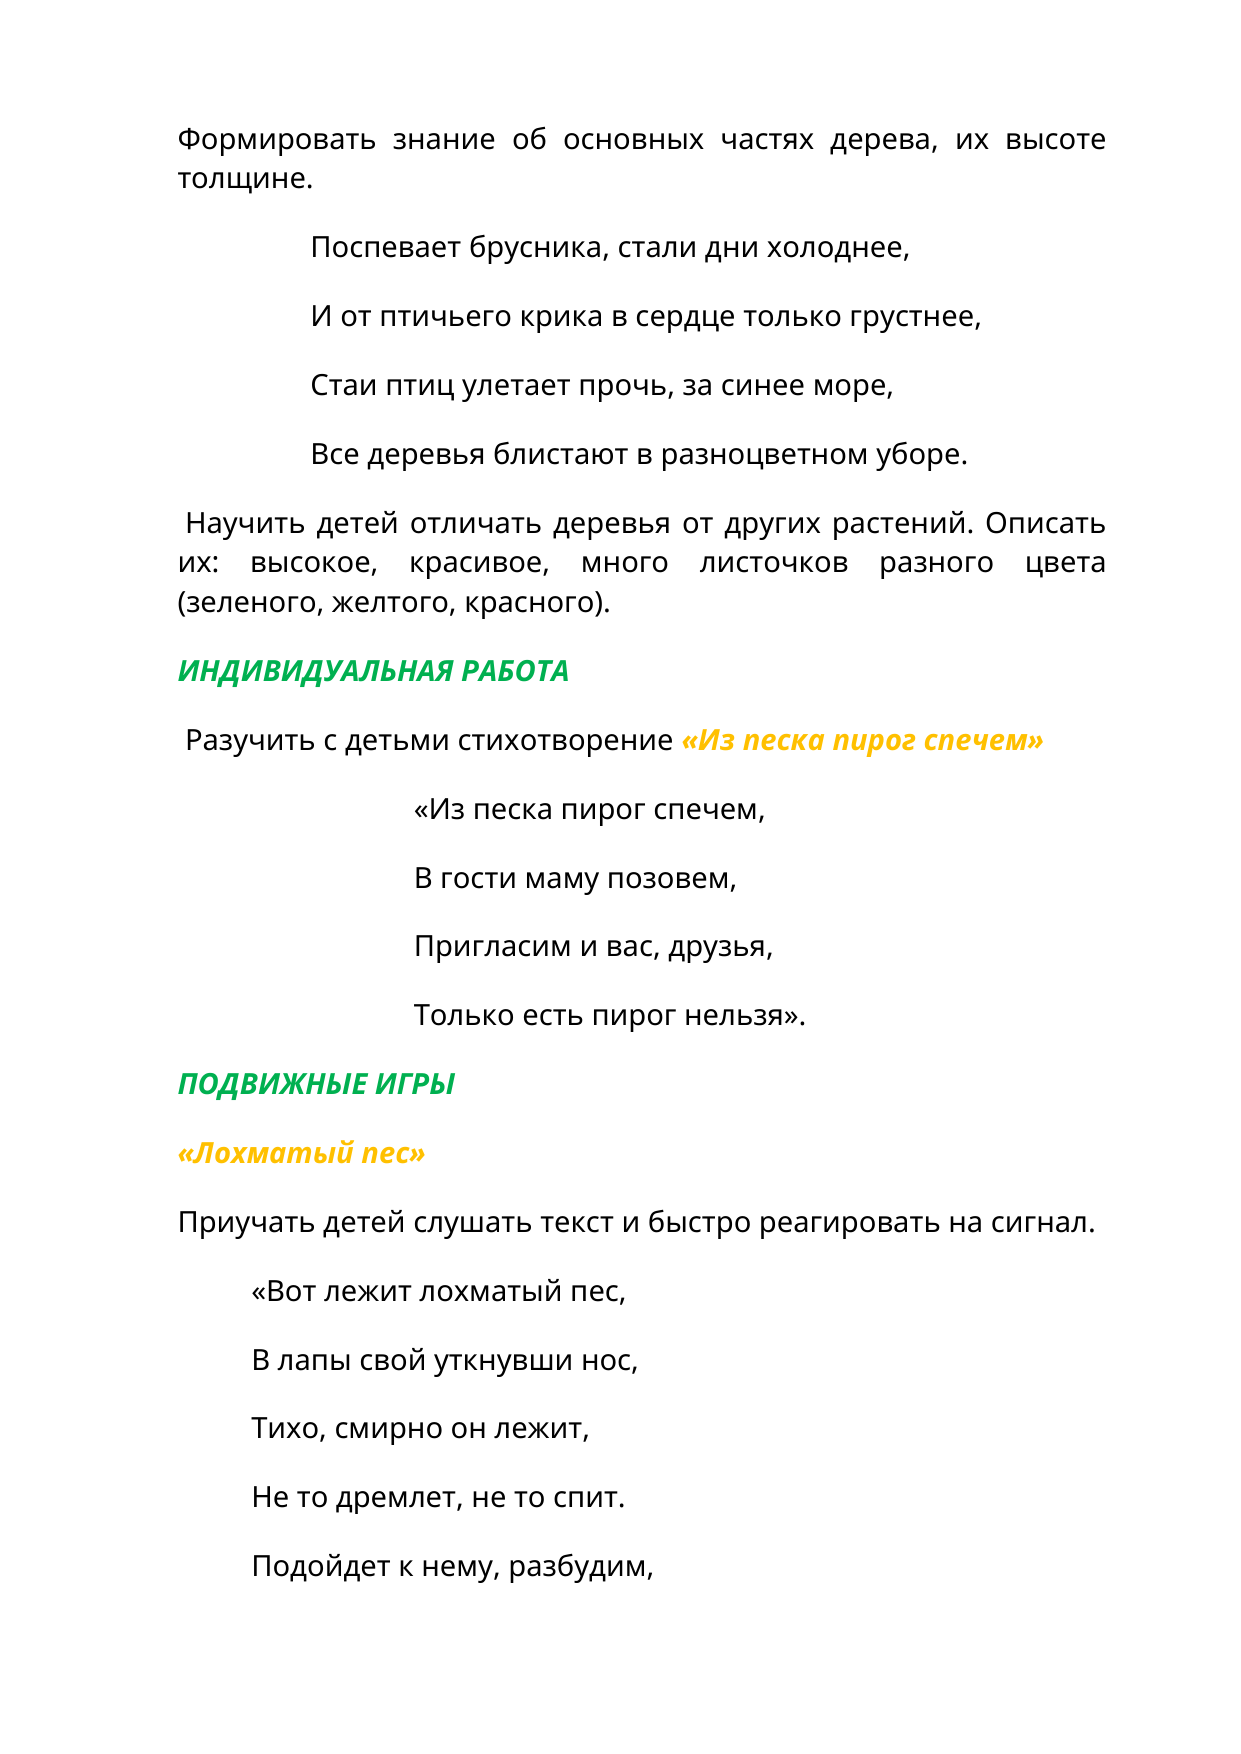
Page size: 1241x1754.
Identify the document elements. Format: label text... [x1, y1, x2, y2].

text В лапы свой уткнувши нос, [251, 1339, 1107, 1378]
text Разучить с детьми стихотворение «Из песка пирог спечем» [177, 719, 1107, 759]
text И от птичьего крика в сердце только грустнее, [310, 296, 1107, 335]
text В гости маму позовем, [413, 857, 1107, 897]
text Тихо, смирно он лежит, [251, 1408, 1107, 1447]
text Приучать детей слушать текст и быстро реагировать на сигнал. [177, 1201, 1107, 1241]
text Не то дремлет, не то спит. [251, 1477, 1107, 1516]
text Научить детей отличать деревья от других растений. Описать их: высокое, красивое, много листочков разного цвета (зеленого, желтого, красного). [177, 502, 1107, 621]
text «Из песка пирог спечем, [413, 788, 1107, 828]
text ПОДВИЖНЫЕ ИГРЫ [177, 1063, 1107, 1103]
text Стаи птиц улетает прочь, за синее море, [310, 364, 1107, 404]
text Пригласим и вас, друзья, [413, 926, 1107, 965]
text Только есть пирог нельзя». [413, 994, 1107, 1034]
text «Лохматый пес» [177, 1132, 1107, 1172]
text Формировать знание об основных частях дерева, их высоте толщине. [177, 118, 1107, 197]
text «Вот лежит лохматый пес, [251, 1270, 1107, 1310]
text Поспевает брусника, стали дни холоднее, [310, 227, 1107, 266]
text Все деревья блистают в разноцветном уборе. [310, 433, 1107, 473]
text Подойдет к нему, разбудим, [251, 1545, 1107, 1585]
text ИНДИВИДУАЛЬНАЯ РАБОТА [177, 650, 1107, 690]
